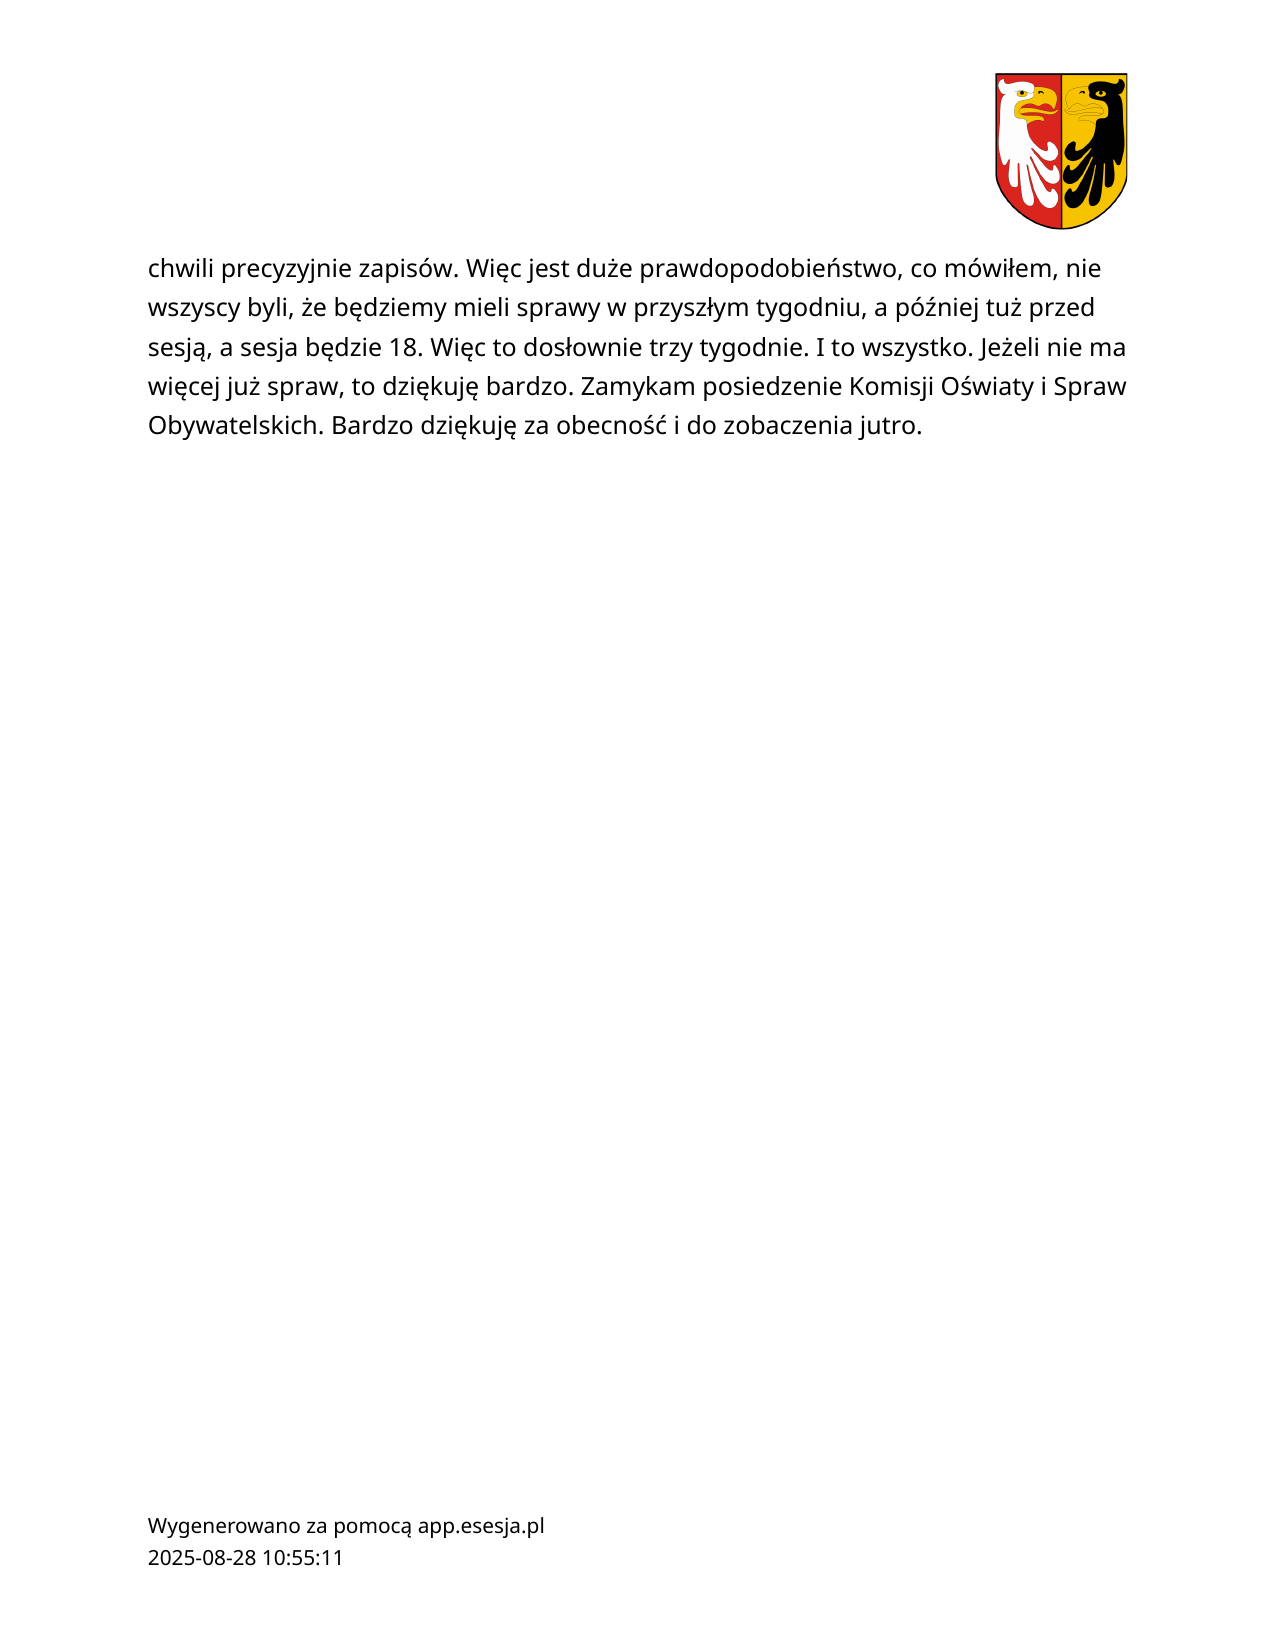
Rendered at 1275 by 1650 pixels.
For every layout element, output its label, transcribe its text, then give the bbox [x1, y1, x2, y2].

picture [995, 73, 1128, 230]
